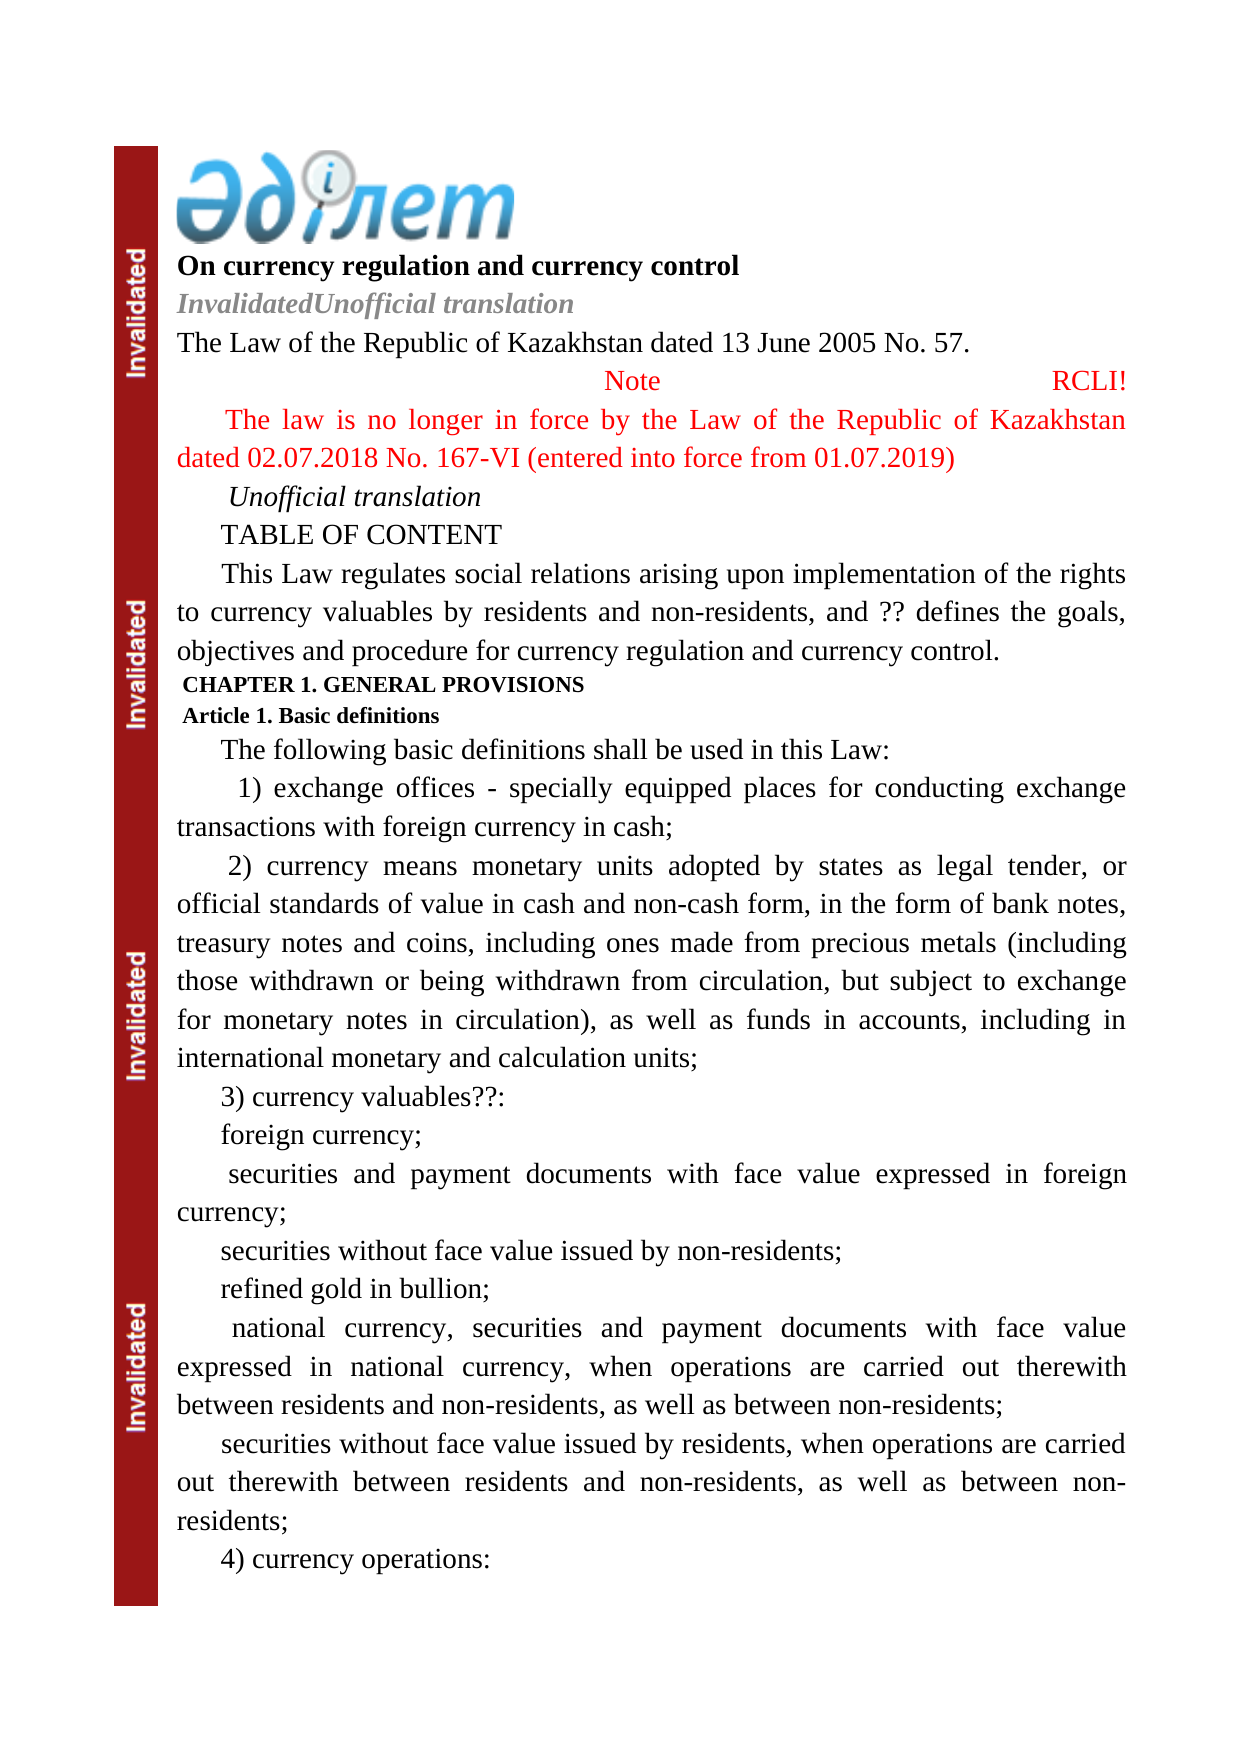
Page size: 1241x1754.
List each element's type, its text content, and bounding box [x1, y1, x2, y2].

picture [114, 843, 158, 848]
text securities and payment documents with face value expressed in foreign currency; [112, 1156, 1128, 1228]
picture [114, 551, 158, 556]
picture [114, 1112, 158, 1117]
text securities without face value issued by residents, when operations are carried out therewith between residents and non-residents, as well as between non-residents; [112, 1426, 1128, 1536]
text Note RCLI! The law is no longer in force by the Law of the Republic of Kazakhstan dated 02.07.2018 No. 167-VІ (entered into force from 01.07.2019) [112, 363, 1128, 474]
picture [114, 1151, 158, 1156]
text Invalidated Unofficial translation [112, 286, 1128, 320]
picture [114, 728, 158, 732]
text foreign currency; [112, 1117, 1128, 1151]
text On currency regulation and currency control [112, 248, 1128, 281]
text This Law regulates social relations arising upon implementation of the rights to currency valuables by residents and non-residents, and ?? defines the goals, objectives and procedure for currency regulation and currency control. [112, 556, 1128, 667]
text refined gold in bullion; [112, 1272, 1128, 1305]
text 4) currency operations: [112, 1541, 1128, 1575]
picture [114, 667, 158, 672]
picture [114, 1228, 158, 1233]
text 1) exchange offices - specially equipped places for conducting exchange transactions with foreign currency in cash; [112, 771, 1128, 843]
text The following basic definitions shall be used in this Law: [112, 732, 1128, 766]
text 2) currency means monetary units adopted by states as legal tender, or official standards of value in cash and non-cash form, in the form of bank notes, treasury notes and coins, including ones made from precious metals (including those withdrawn or being withdrawn from circulation, but subject to exchange for monetary notes in circulation), as well as funds in accounts, including in international monetary and calculation units; [112, 848, 1128, 1074]
text The Law of the Republic of Kazakhstan dated 13 June 2005 No. 57. [112, 325, 1128, 358]
text CHAPTER 1. GENERAL PROVISIONS [112, 672, 1128, 698]
picture [114, 358, 158, 363]
picture [114, 320, 158, 325]
text TABLE OF CONTENT [112, 517, 1128, 551]
text Article 1. Basic definitions [112, 702, 1128, 728]
picture [114, 146, 158, 248]
picture [114, 1421, 158, 1426]
text national currency, securities and payment documents with face value expressed in national currency, when operations are carried out therewith between residents and non-residents, as well as between non-residents; [112, 1310, 1128, 1421]
picture [114, 1074, 158, 1079]
picture [114, 1267, 158, 1272]
text Unofficial translation [112, 479, 1128, 512]
picture [114, 474, 158, 479]
picture [114, 1305, 158, 1310]
picture [114, 1536, 158, 1541]
picture [114, 698, 158, 702]
picture [114, 281, 158, 286]
picture [176, 150, 515, 244]
picture [114, 766, 158, 771]
picture [114, 1575, 158, 1606]
text securities without face value issued by non-residents; [112, 1233, 1128, 1267]
text 3) currency valuables??: [112, 1079, 1128, 1112]
picture [114, 512, 158, 517]
